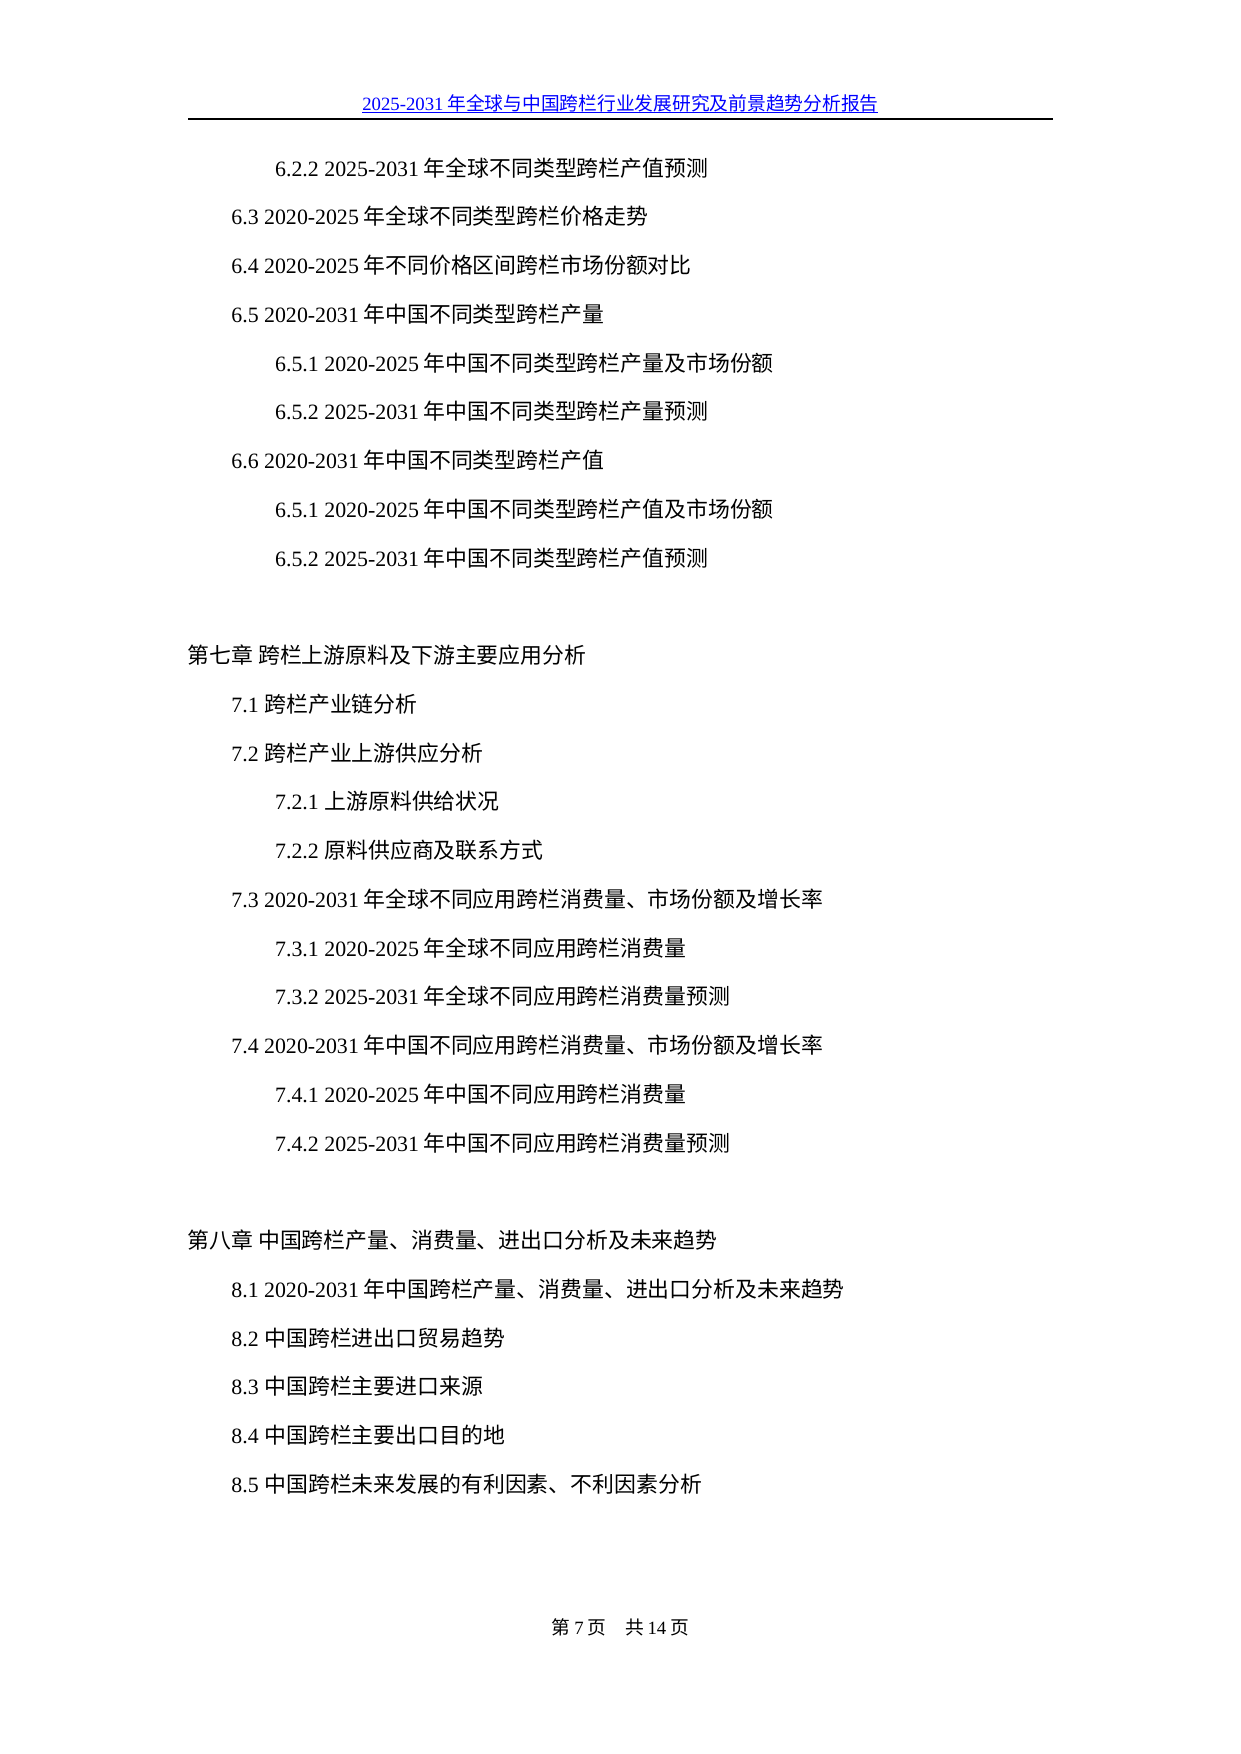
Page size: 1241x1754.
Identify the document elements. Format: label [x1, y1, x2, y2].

text [187, 150, 1053, 1499]
